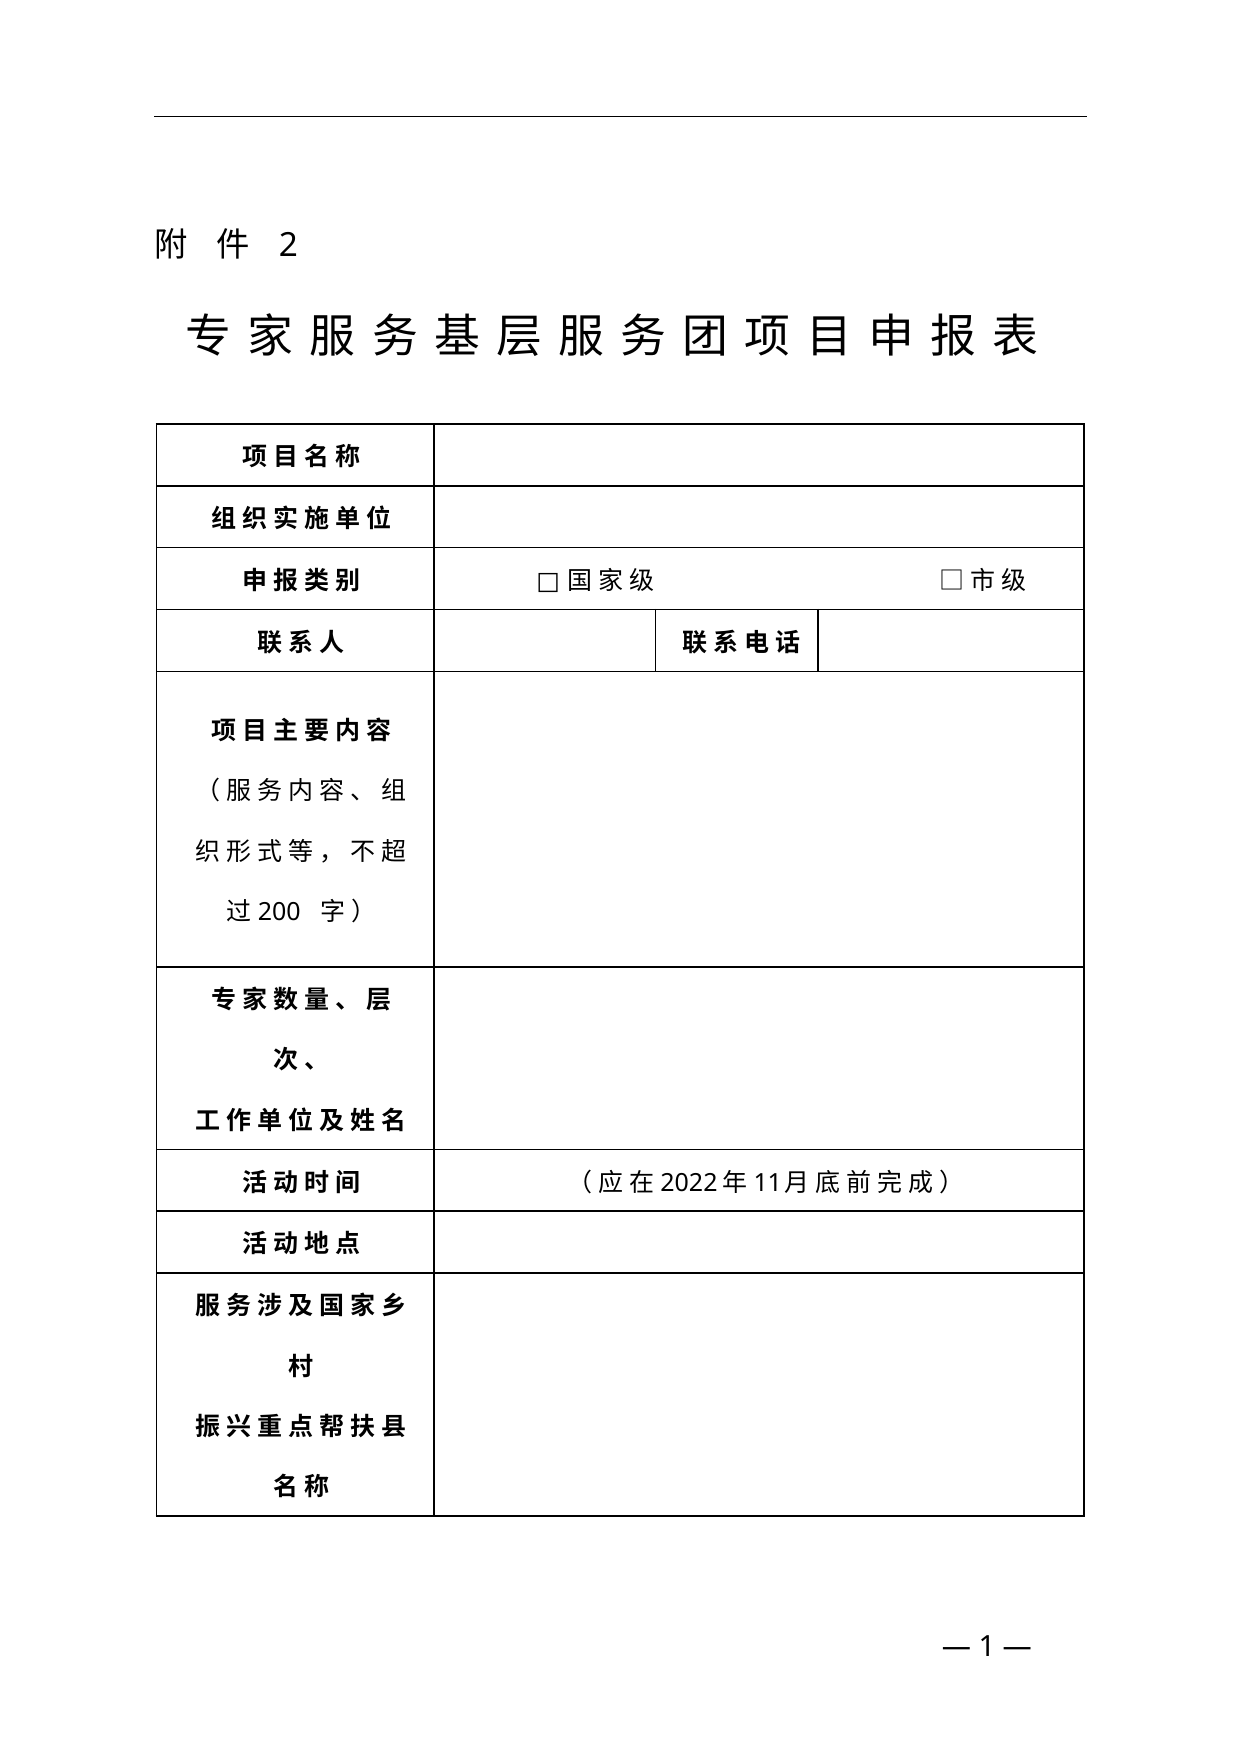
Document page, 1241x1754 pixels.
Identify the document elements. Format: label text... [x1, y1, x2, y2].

table_cell 联系电话 [656, 610, 817, 671]
table_cell [435, 1212, 1083, 1272]
text 专家服务基层服务团项目申报表 [154, 272, 1086, 393]
text 附件2 [154, 212, 1086, 272]
table_cell 专家数量、层次、 工作单位及姓名 [157, 968, 433, 1148]
table_header [435, 425, 1083, 485]
table_cell 项目主要内容 （服务内容、组织形式等，不超过200字） [157, 672, 433, 966]
table_cell [435, 610, 655, 671]
table_cell [435, 1274, 1083, 1515]
table_cell [435, 968, 1083, 1148]
table_cell [435, 672, 1083, 966]
table_cell □国家级 □市级 [435, 548, 1083, 609]
table_cell 联系人 [157, 610, 433, 671]
table_cell [819, 610, 1083, 671]
table_header 项目名称 [157, 425, 433, 485]
table_cell 申报类别 [157, 548, 433, 609]
table_cell [435, 487, 1083, 547]
table_cell 活动时间 [157, 1150, 433, 1210]
table_cell 活动地点 [157, 1212, 433, 1272]
table_cell （应在2022年11月底前完成） [435, 1150, 1083, 1210]
table_cell 服务涉及国家乡村 振兴重点帮扶县名称 [157, 1274, 433, 1515]
table_cell 组织实施单位 [157, 487, 433, 547]
